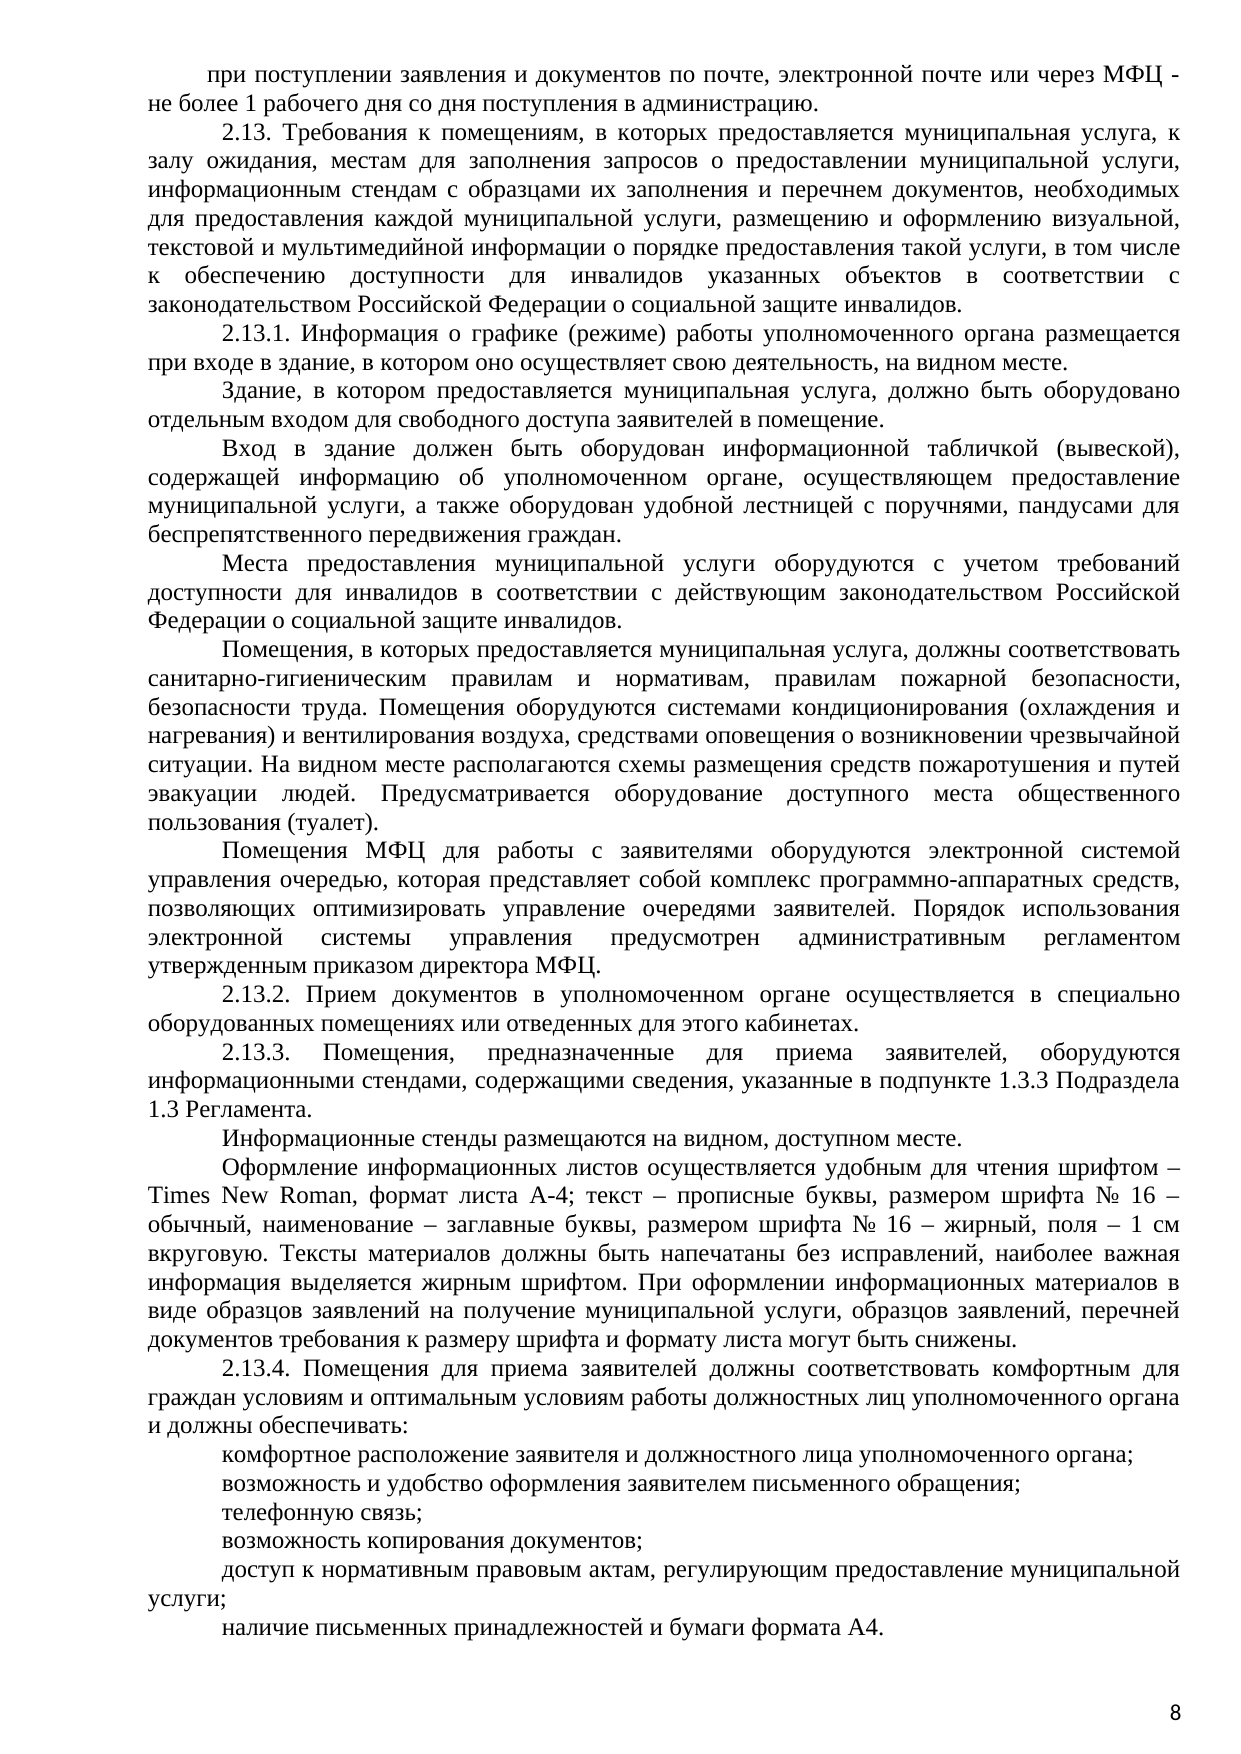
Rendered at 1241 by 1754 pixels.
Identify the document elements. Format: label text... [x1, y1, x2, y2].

text 2.13.1. Информация о графике (режиме) работы уполномоченного органа размещается при входе в здание, в котором оно осуществляет свою деятельность, на видном месте. [148, 318, 1181, 375]
text возможность копирования документов; [148, 1525, 1181, 1554]
text возможность и удобство оформления заявителем письменного обращения; [148, 1468, 1181, 1497]
text Информационные стенды размещаются на видном, доступном месте. [148, 1123, 1181, 1152]
text Вход в здание должен быть оборудован информационной табличкой (вывеской), содержащей информацию об уполномоченном органе, осуществляющем предоставление муниципальной услуги, а также оборудован удобной лестницей с поручнями, пандусами для беспрепятственного передвижения граждан. [148, 433, 1181, 548]
text Места предоставления муниципальной услуги оборудуются с учетом требований доступности для инвалидов в соответствии с действующим законодательством Российской Федерации о социальной защите инвалидов. [148, 548, 1181, 634]
text Здание, в котором предоставляется муниципальная услуга, должно быть оборудовано отдельным входом для свободного доступа заявителей в помещение. [148, 375, 1181, 433]
text 2.13. Требования к помещениям, в которых предоставляется муниципальная услуга, к залу ожидания, местам для заполнения запросов о предоставлении муниципальной услуги, информационным стендам с образцами их заполнения и перечнем документов, необходимых для предоставления каждой муниципальной услуги, размещению и оформлению визуальной, текстовой и мультимедийной информации о порядке предоставления такой услуги, в том числе к обеспечению доступности для инвалидов указанных объектов в соответствии с законодательством Российской Федерации о социальной защите инвалидов. [148, 117, 1181, 318]
text Помещения МФЦ для работы с заявителями оборудуются электронной системой управления очередью, которая представляет собой комплекс программно-аппаратных средств, позволяющих оптимизировать управление очередями заявителей. Порядок использования электронной системы управления предусмотрен административным регламентом утвержденным приказом директора МФЦ. [148, 835, 1181, 979]
text 2.13.3. Помещения, предназначенные для приема заявителей, оборудуются информационными стендами, содержащими сведения, указанные в подпункте 1.3.3 Подраздела 1.3 Регламента. [148, 1037, 1181, 1123]
text Помещения, в которых предоставляется муниципальная услуга, должны соответствовать санитарно-гигиеническим правилам и нормативам, правилам пожарной безопасности, безопасности труда. Помещения оборудуются системами кондиционирования (охлаждения и нагревания) и вентилирования воздуха, средствами оповещения о возникновении чрезвычайной ситуации. На видном месте располагаются схемы размещения средств пожаротушения и путей эвакуации людей. Предусматривается оборудование доступного места общественного пользования (туалет). [148, 634, 1181, 835]
text комфортное расположение заявителя и должностного лица уполномоченного органа; [148, 1439, 1181, 1468]
text наличие письменных принадлежностей и бумаги формата A4. [148, 1612, 1181, 1640]
list при поступлении заявления и документов по почте, электронной почте или через МФЦ - не более 1 рабочего дня со дня поступления в администрацию. [148, 59, 1181, 117]
text 2.13.4. Помещения для приема заявителей должны соответствовать комфортным для граждан условиям и оптимальным условиям работы должностных лиц уполномоченного органа и должны обеспечивать: [148, 1353, 1181, 1439]
text доступ к нормативным правовым актам, регулирующим предоставление муниципальной услуги; [148, 1554, 1181, 1612]
text Оформление информационных листов осуществляется удобным для чтения шрифтом – Times New Roman, формат листа A-4; текст – прописные буквы, размером шрифта № 16 – обычный, наименование – заглавные буквы, размером шрифта № 16 – жирный, поля – 1 см вкруговую. Тексты материалов должны быть напечатаны без исправлений, наиболее важная информация выделяется жирным шрифтом. При оформлении информационных материалов в виде образцов заявлений на получение муниципальной услуги, образцов заявлений, перечней документов требования к размеру шрифта и формату листа могут быть снижены. [148, 1152, 1181, 1353]
text телефонную связь; [148, 1497, 1181, 1525]
text 2.13.2. Прием документов в уполномоченном органе осуществляется в специально оборудованных помещениях или отведенных для этого кабинетах. [148, 979, 1181, 1037]
